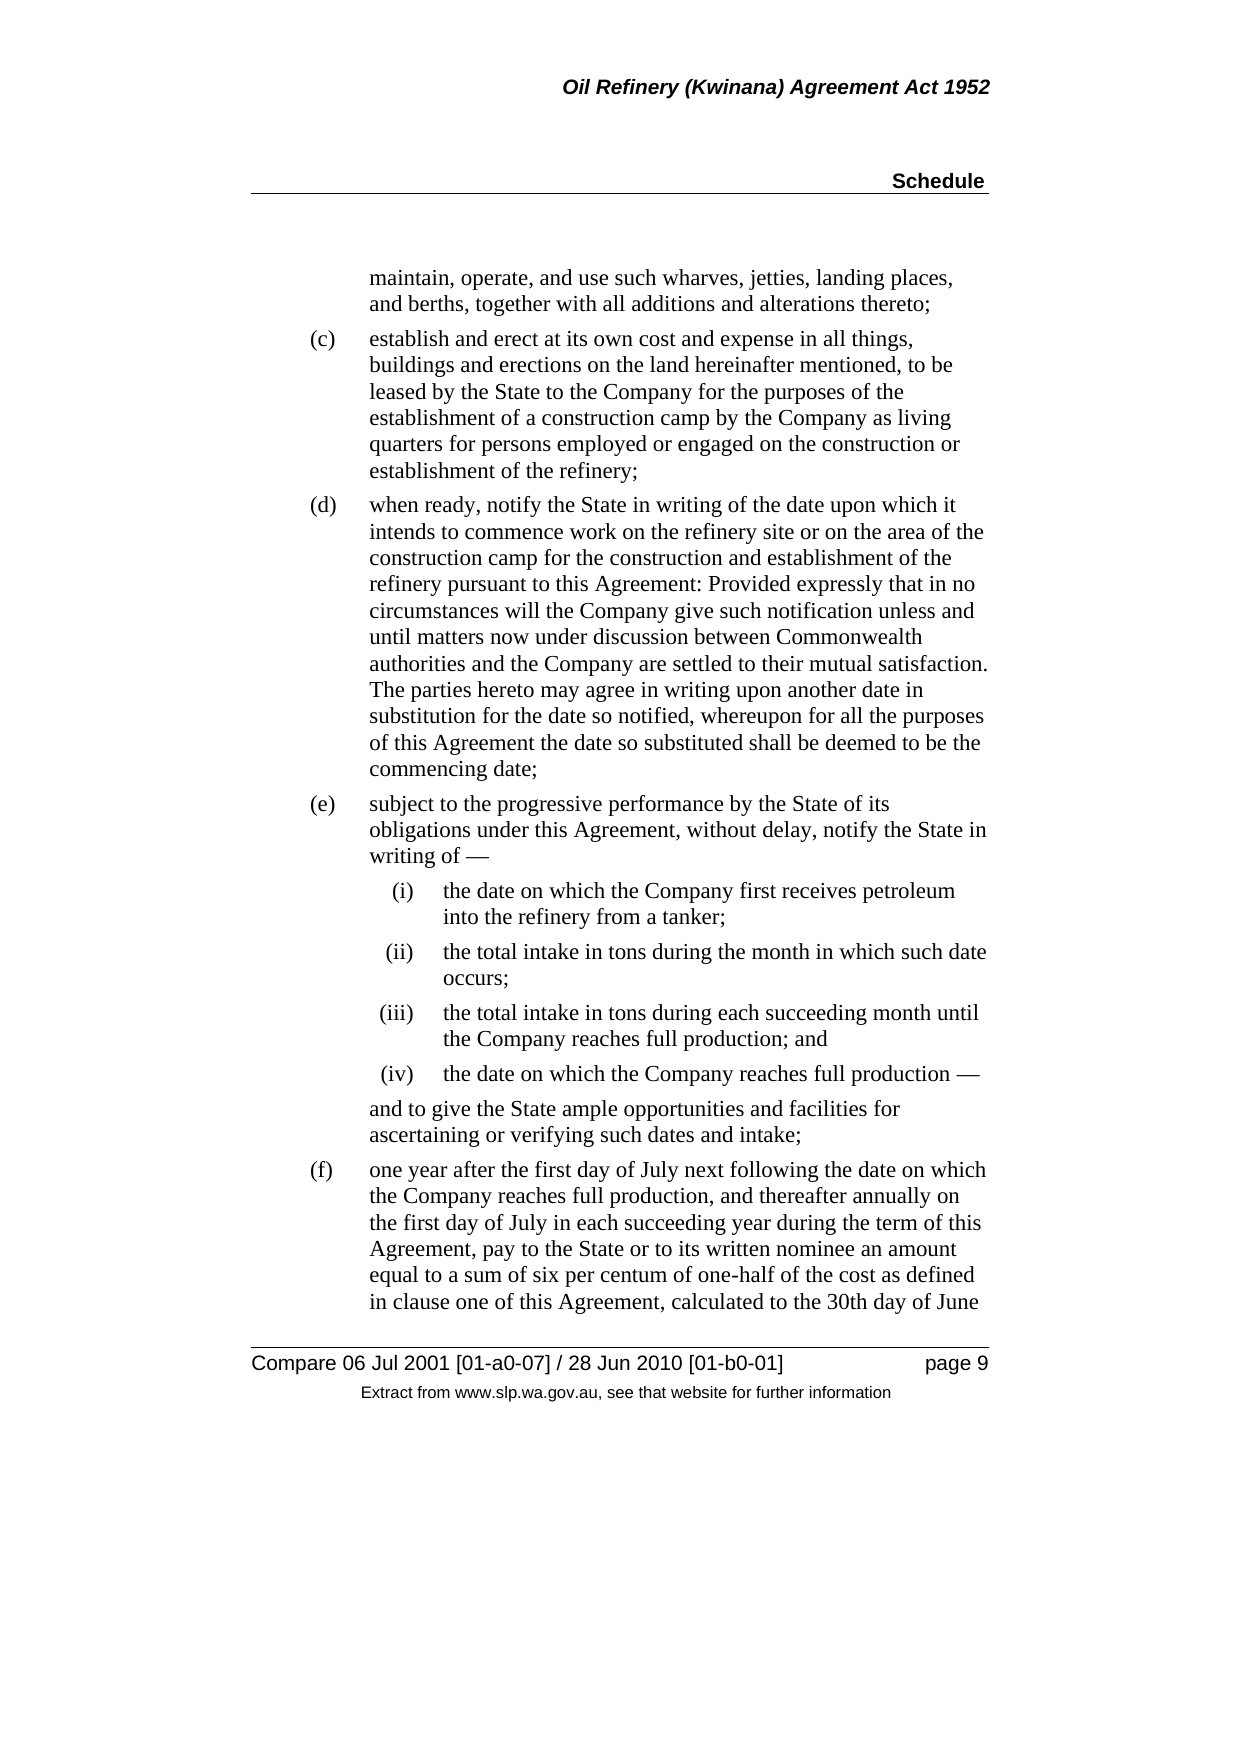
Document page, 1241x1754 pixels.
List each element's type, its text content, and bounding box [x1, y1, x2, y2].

text (iii) the total intake in tons during each succeeding month until the Company reaches full production; and [236, 999, 989, 1052]
text (i) the date on which the Company first receives petroleum into the refinery from a tanker; [236, 877, 989, 930]
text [251, 264, 989, 317]
text and to give the State ample opportunities and facilities for ascertaining or verifying such dates and intake; [251, 1095, 989, 1148]
text (iv) the date on which the Company reaches full production — [236, 1060, 989, 1087]
text (ii) the total intake in tons during the month in which such date occurs; [236, 938, 989, 991]
text (c) establish and erect at its own cost and expense in all things, buildings and erections on the land hereinafter mentioned, to be leased by the State to the Company for the purposes of the establishment of a construction camp by the Company as living quarters for persons employed or engaged on the construction or establishment of the refinery; [251, 325, 989, 483]
text (d) when ready, notify the State in writing of the date upon which it intends to commence work on the refinery site or on the area of the construction camp for the construction and establishment of the refinery pursuant to this Agreement: Provided expressly that in no circumstances will the Company give such notification unless and until matters now under discussion between Commonwealth authorities and the Company are settled to their mutual satisfaction. The parties hereto may agree in writing upon another date in substitution for the date so notified, whereupon for all the purposes of this Agreement the date so substituted shall be deemed to be the commencing date; [251, 491, 989, 781]
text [251, 1156, 989, 1314]
text (e) subject to the progressive performance by the State of its obligations under this Agreement, without delay, notify the State in writing of — [251, 790, 989, 869]
